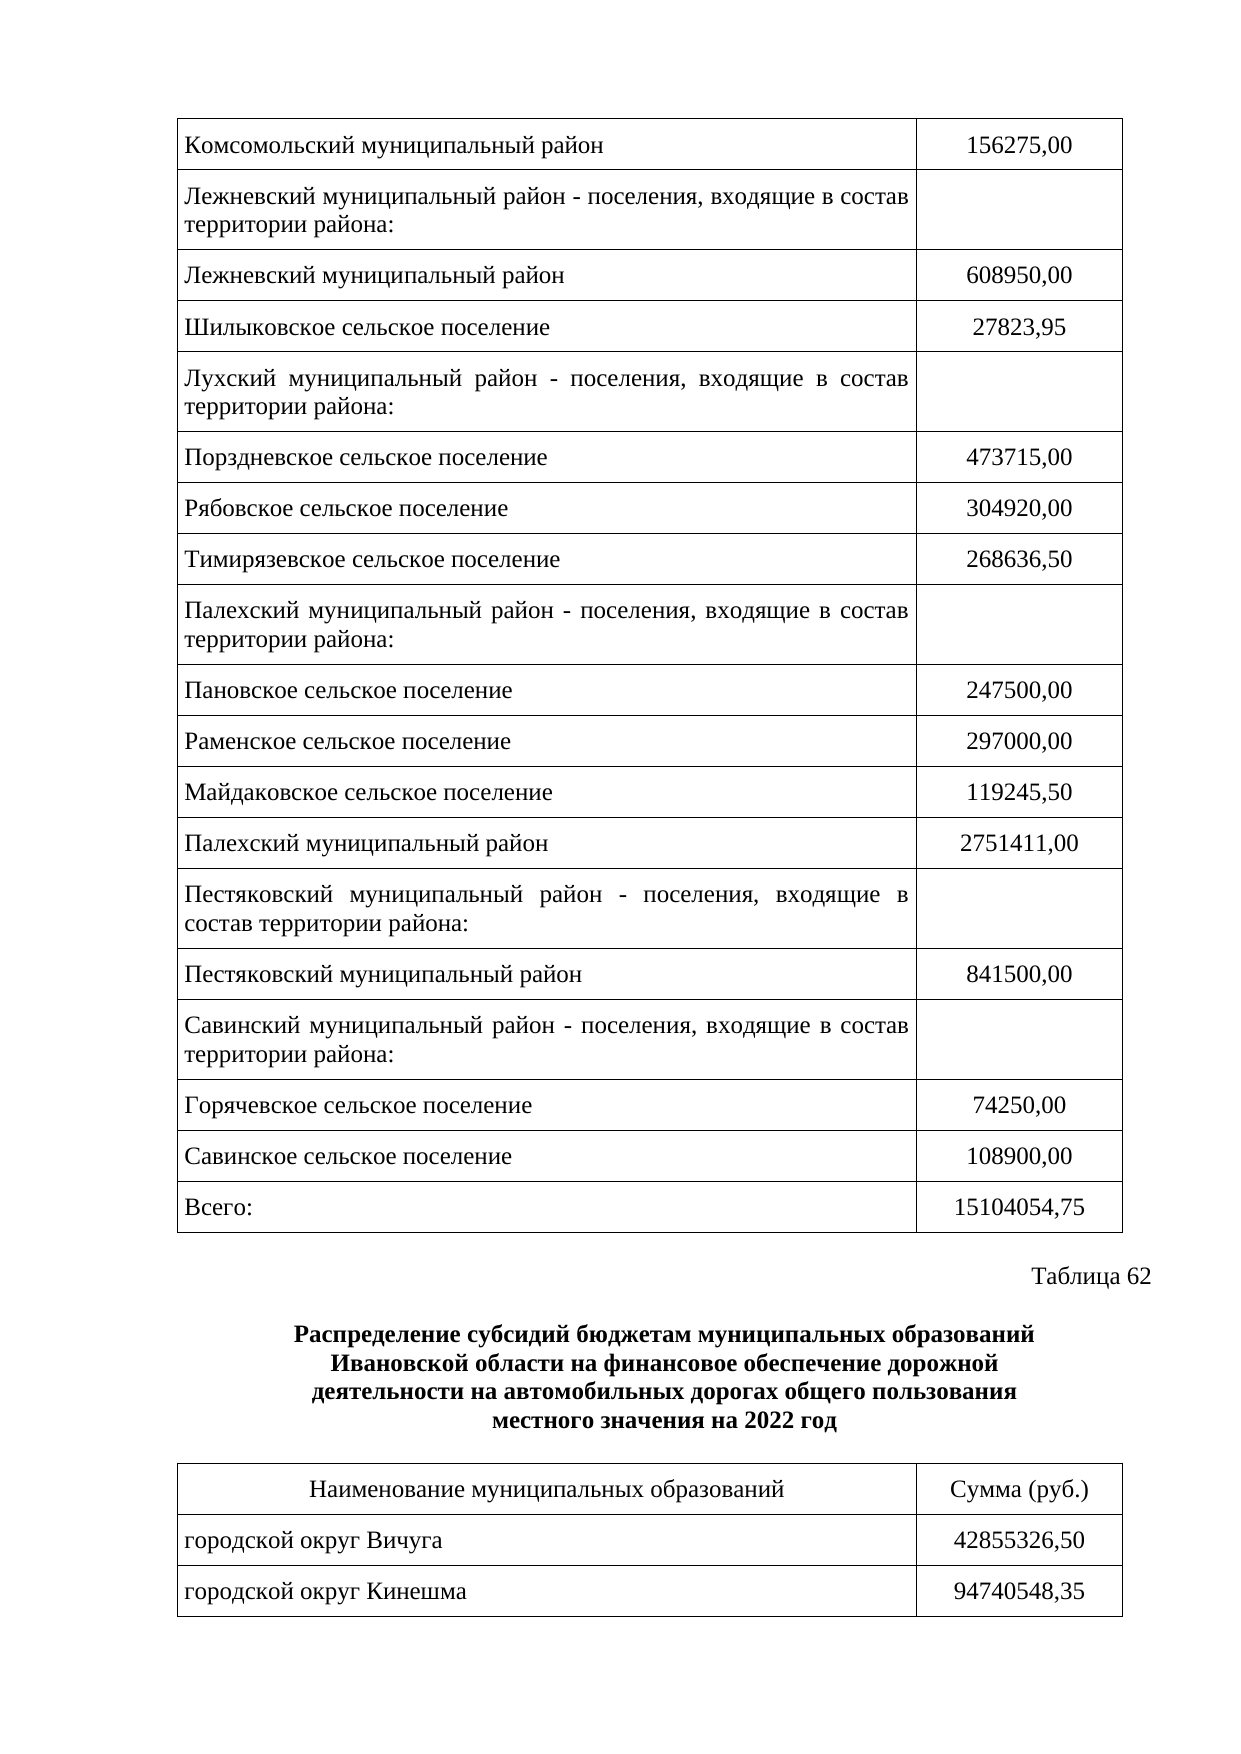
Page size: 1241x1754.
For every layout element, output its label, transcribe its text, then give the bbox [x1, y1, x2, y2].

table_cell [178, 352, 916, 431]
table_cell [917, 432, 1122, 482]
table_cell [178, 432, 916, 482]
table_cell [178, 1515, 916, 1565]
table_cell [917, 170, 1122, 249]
text Таблица 62 [177, 1261, 1152, 1290]
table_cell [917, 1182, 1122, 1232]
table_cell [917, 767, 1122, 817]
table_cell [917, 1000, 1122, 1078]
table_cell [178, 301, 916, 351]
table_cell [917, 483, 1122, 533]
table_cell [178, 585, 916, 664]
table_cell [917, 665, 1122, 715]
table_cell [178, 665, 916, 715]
title деятельности на автомобильных дорогах общего пользования [177, 1376, 1152, 1405]
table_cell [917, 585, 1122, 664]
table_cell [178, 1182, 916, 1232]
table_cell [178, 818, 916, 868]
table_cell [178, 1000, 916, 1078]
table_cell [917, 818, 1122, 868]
title Ивановской области на финансовое обеспечение дорожной [177, 1348, 1152, 1376]
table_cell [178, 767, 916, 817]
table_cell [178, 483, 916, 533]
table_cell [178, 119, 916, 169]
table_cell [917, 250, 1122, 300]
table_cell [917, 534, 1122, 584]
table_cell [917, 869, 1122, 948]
title местного значения на 2022 год [177, 1405, 1152, 1434]
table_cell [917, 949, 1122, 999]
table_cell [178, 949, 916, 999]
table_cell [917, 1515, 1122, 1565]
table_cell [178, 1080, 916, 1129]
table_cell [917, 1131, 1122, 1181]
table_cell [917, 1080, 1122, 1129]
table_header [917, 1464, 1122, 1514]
title Распределение субсидий бюджетам муниципальных образований [177, 1319, 1152, 1348]
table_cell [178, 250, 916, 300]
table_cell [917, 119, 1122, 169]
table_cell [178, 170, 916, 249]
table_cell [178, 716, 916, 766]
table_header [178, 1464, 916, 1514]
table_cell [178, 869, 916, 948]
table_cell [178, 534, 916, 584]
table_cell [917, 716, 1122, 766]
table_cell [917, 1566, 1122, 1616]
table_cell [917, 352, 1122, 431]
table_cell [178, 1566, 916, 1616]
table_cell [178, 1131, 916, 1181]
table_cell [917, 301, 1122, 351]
